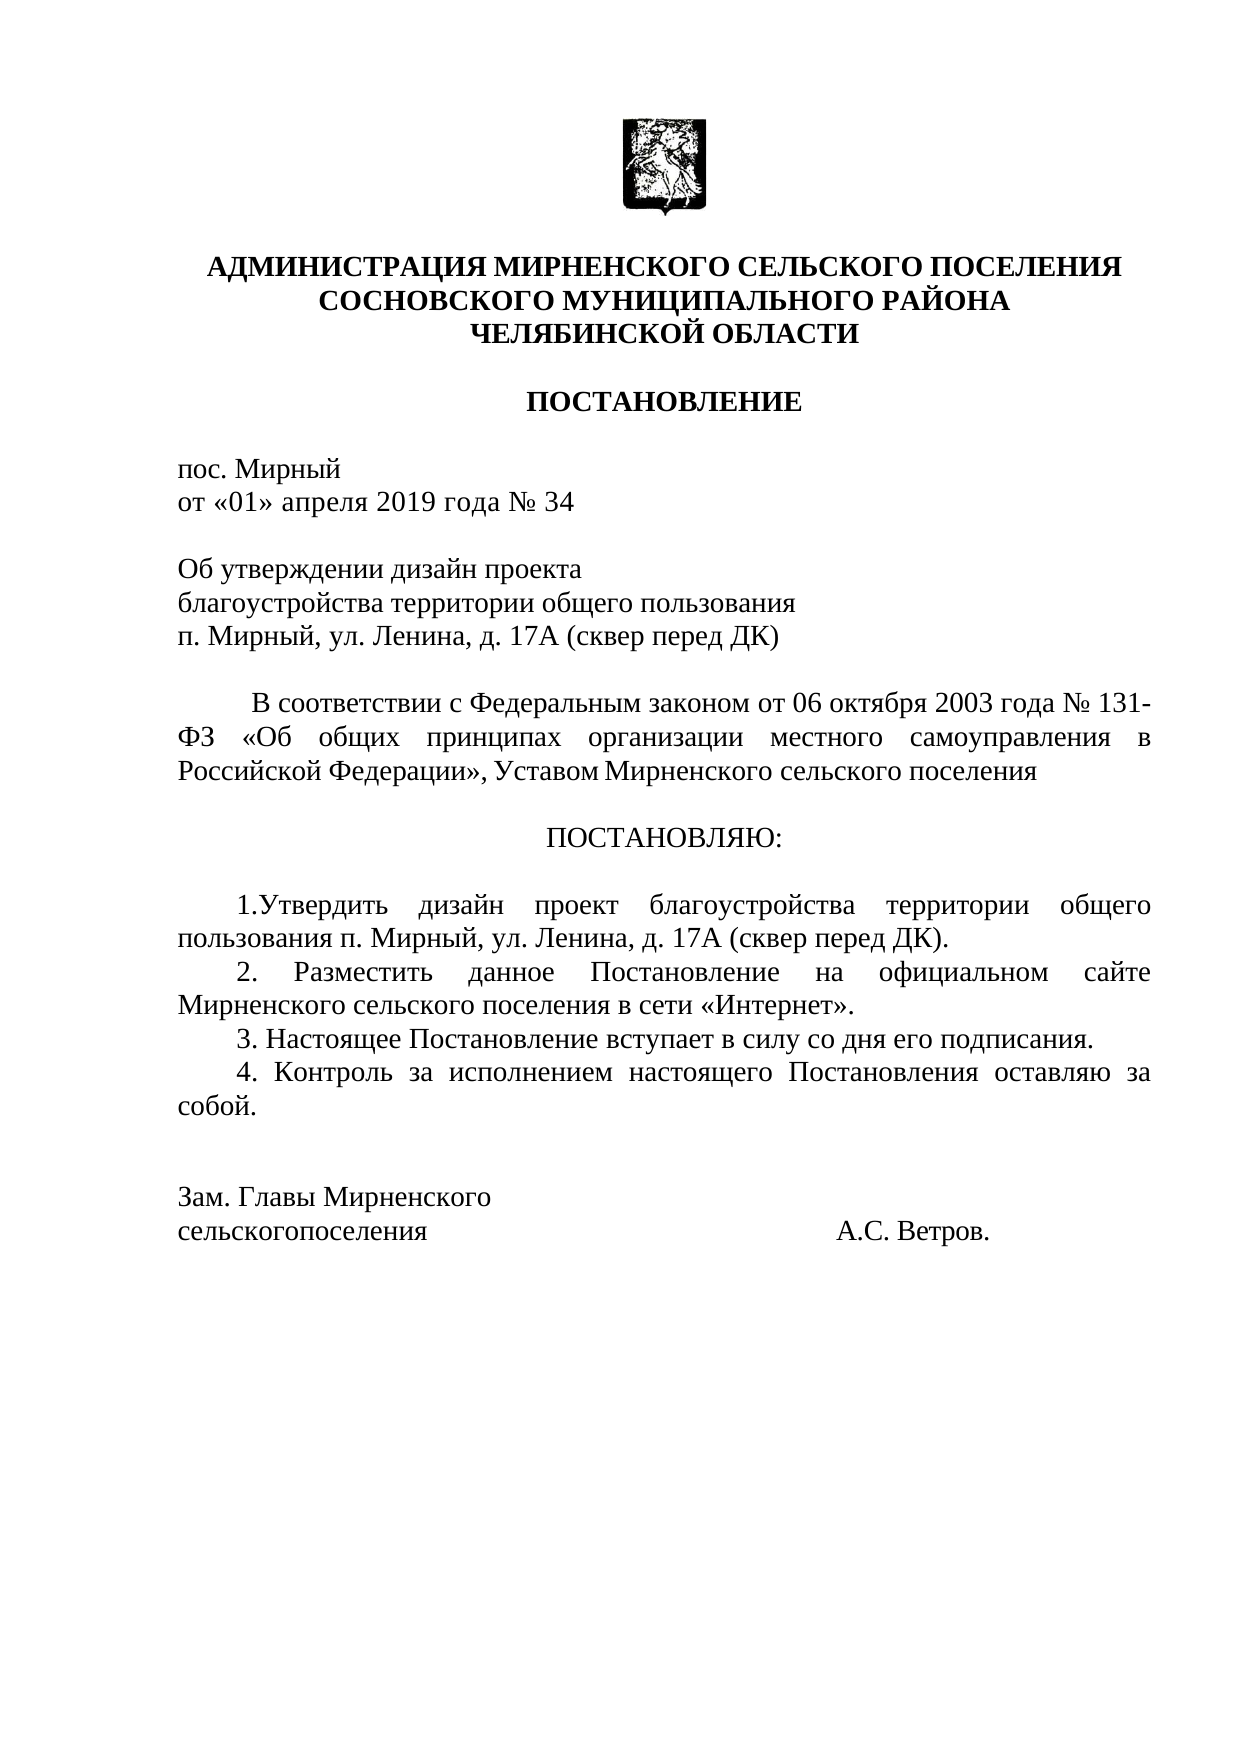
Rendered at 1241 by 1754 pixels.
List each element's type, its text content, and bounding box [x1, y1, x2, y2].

text Зам. Главы Мирненского [177, 1179, 1152, 1213]
text благоустройства территории общего пользования [177, 585, 1152, 618]
text от «01» апреля 2019 года № 34 [177, 484, 1152, 518]
text ПОСТАНОВЛЕНИЕ [177, 384, 1152, 417]
text 4. Контроль за исполнением настоящего Постановления оставляю за собой. [177, 1054, 1152, 1122]
text Об утверждении дизайн проекта [177, 551, 1152, 585]
text 1.Утвердить дизайн проект благоустройства территории общего пользования п. Мирный, ул. Ленина, д. 17А (сквер перед ДК). [177, 887, 1152, 954]
text п. Мирный, ул. Ленина, д. 17А (сквер перед ДК) [177, 618, 1152, 652]
text ЧЕЛЯБИНСКОЙ ОБЛАСТИ [177, 317, 1152, 350]
text 2. Разместить данное Постановление на официальном сайте Мирненского сельского поселения в сети «Интернет». [177, 954, 1152, 1021]
text ПОСТАНОВЛЯЮ: [177, 820, 1152, 853]
text сельскогопоселения А.С. Ветров. [177, 1213, 1152, 1246]
text СОСНОВСКОГО МУНИЦИПАЛЬНОГО РАЙОНА [177, 283, 1152, 317]
text 3. Настоящее Постановление вступает в силу со дня его подписания. [177, 1021, 1152, 1054]
picture [622, 118, 707, 216]
text В соответствии с Федеральным законом от 06 октября 2003 года № 131-ФЗ «Об общих принципах организации местного самоуправления в Российской Федерации», Уставом Мирненского сельского поселения [177, 686, 1152, 786]
text пос. Мирный [177, 451, 1152, 484]
text АДМИНИСТРАЦИЯ МИРНЕНСКОГО СЕЛЬСКОГО ПОСЕЛЕНИЯ [177, 249, 1152, 283]
